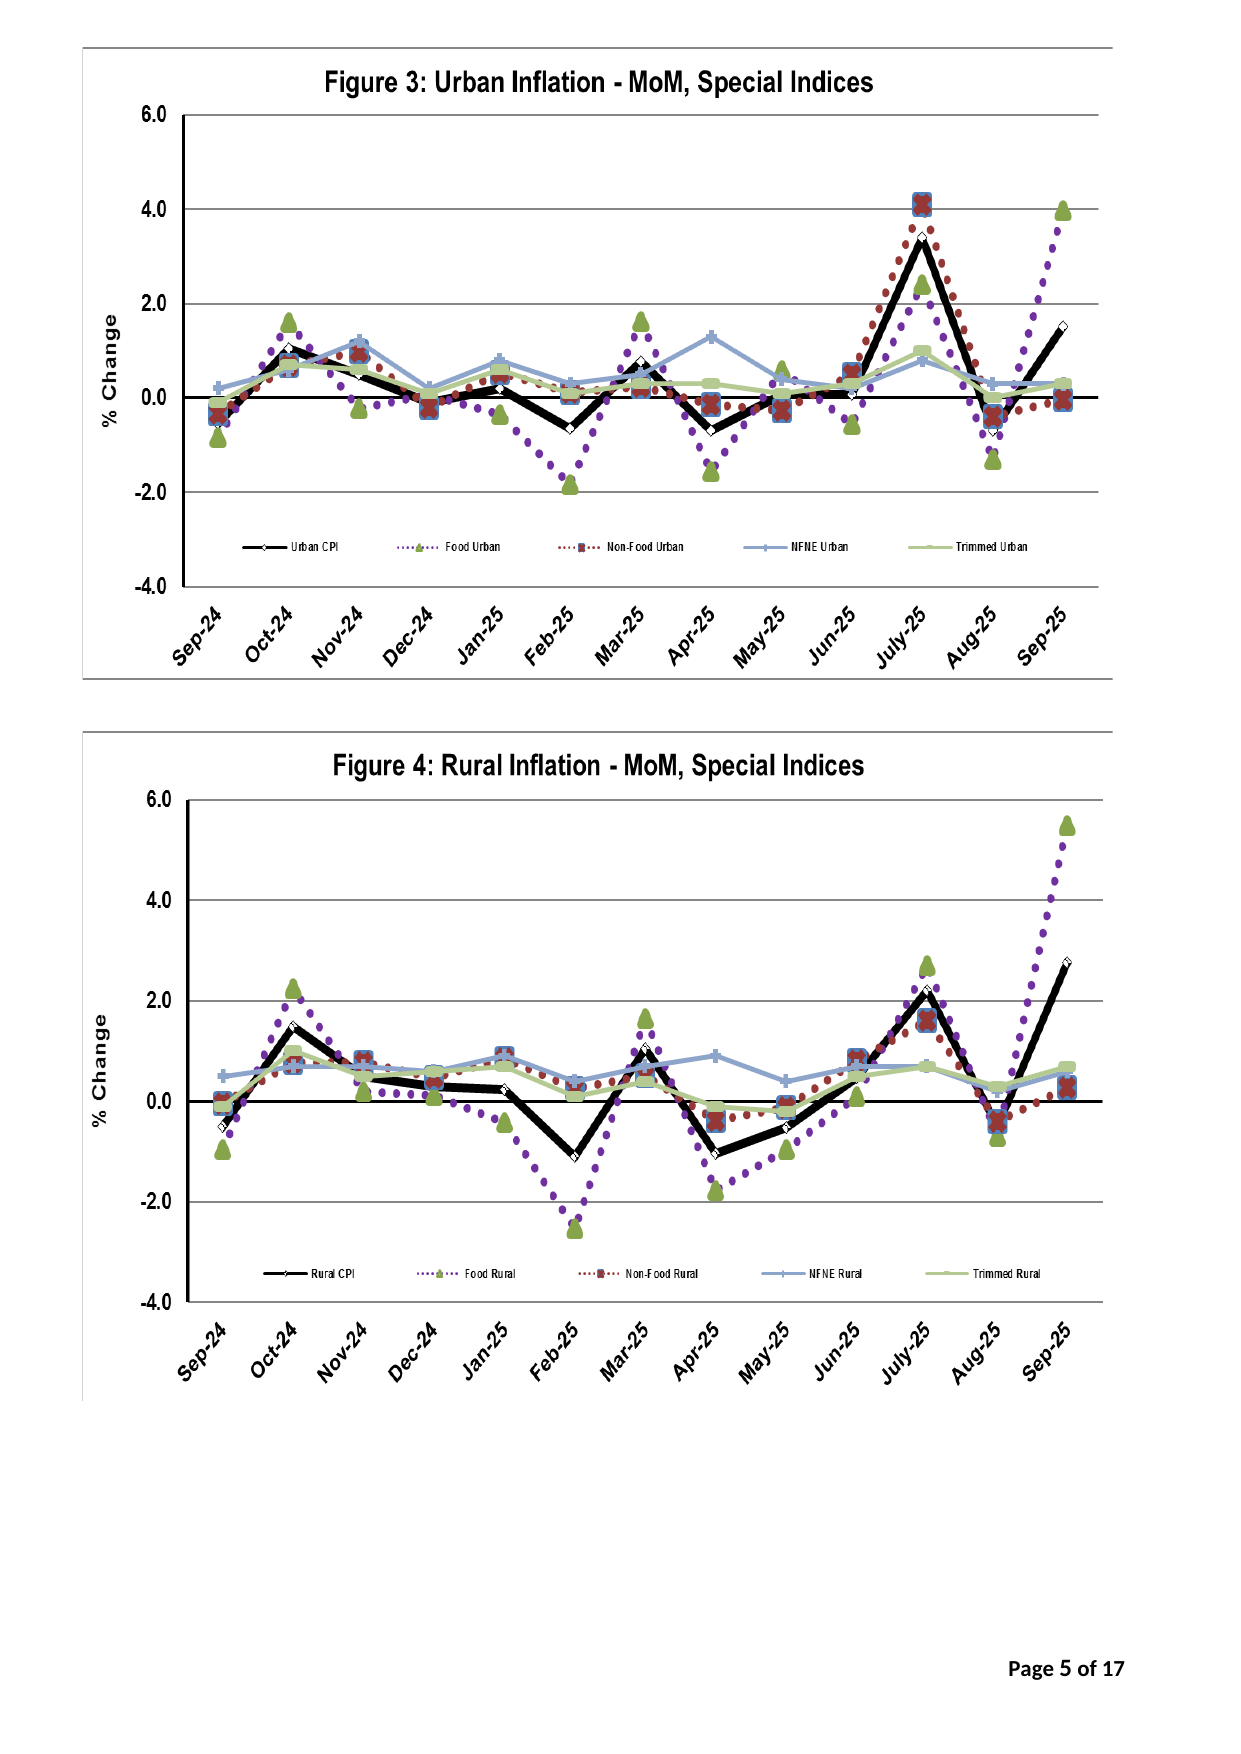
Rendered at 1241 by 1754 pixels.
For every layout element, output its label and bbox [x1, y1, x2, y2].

picture [81, 47, 1112, 678]
picture [81, 731, 1112, 1400]
